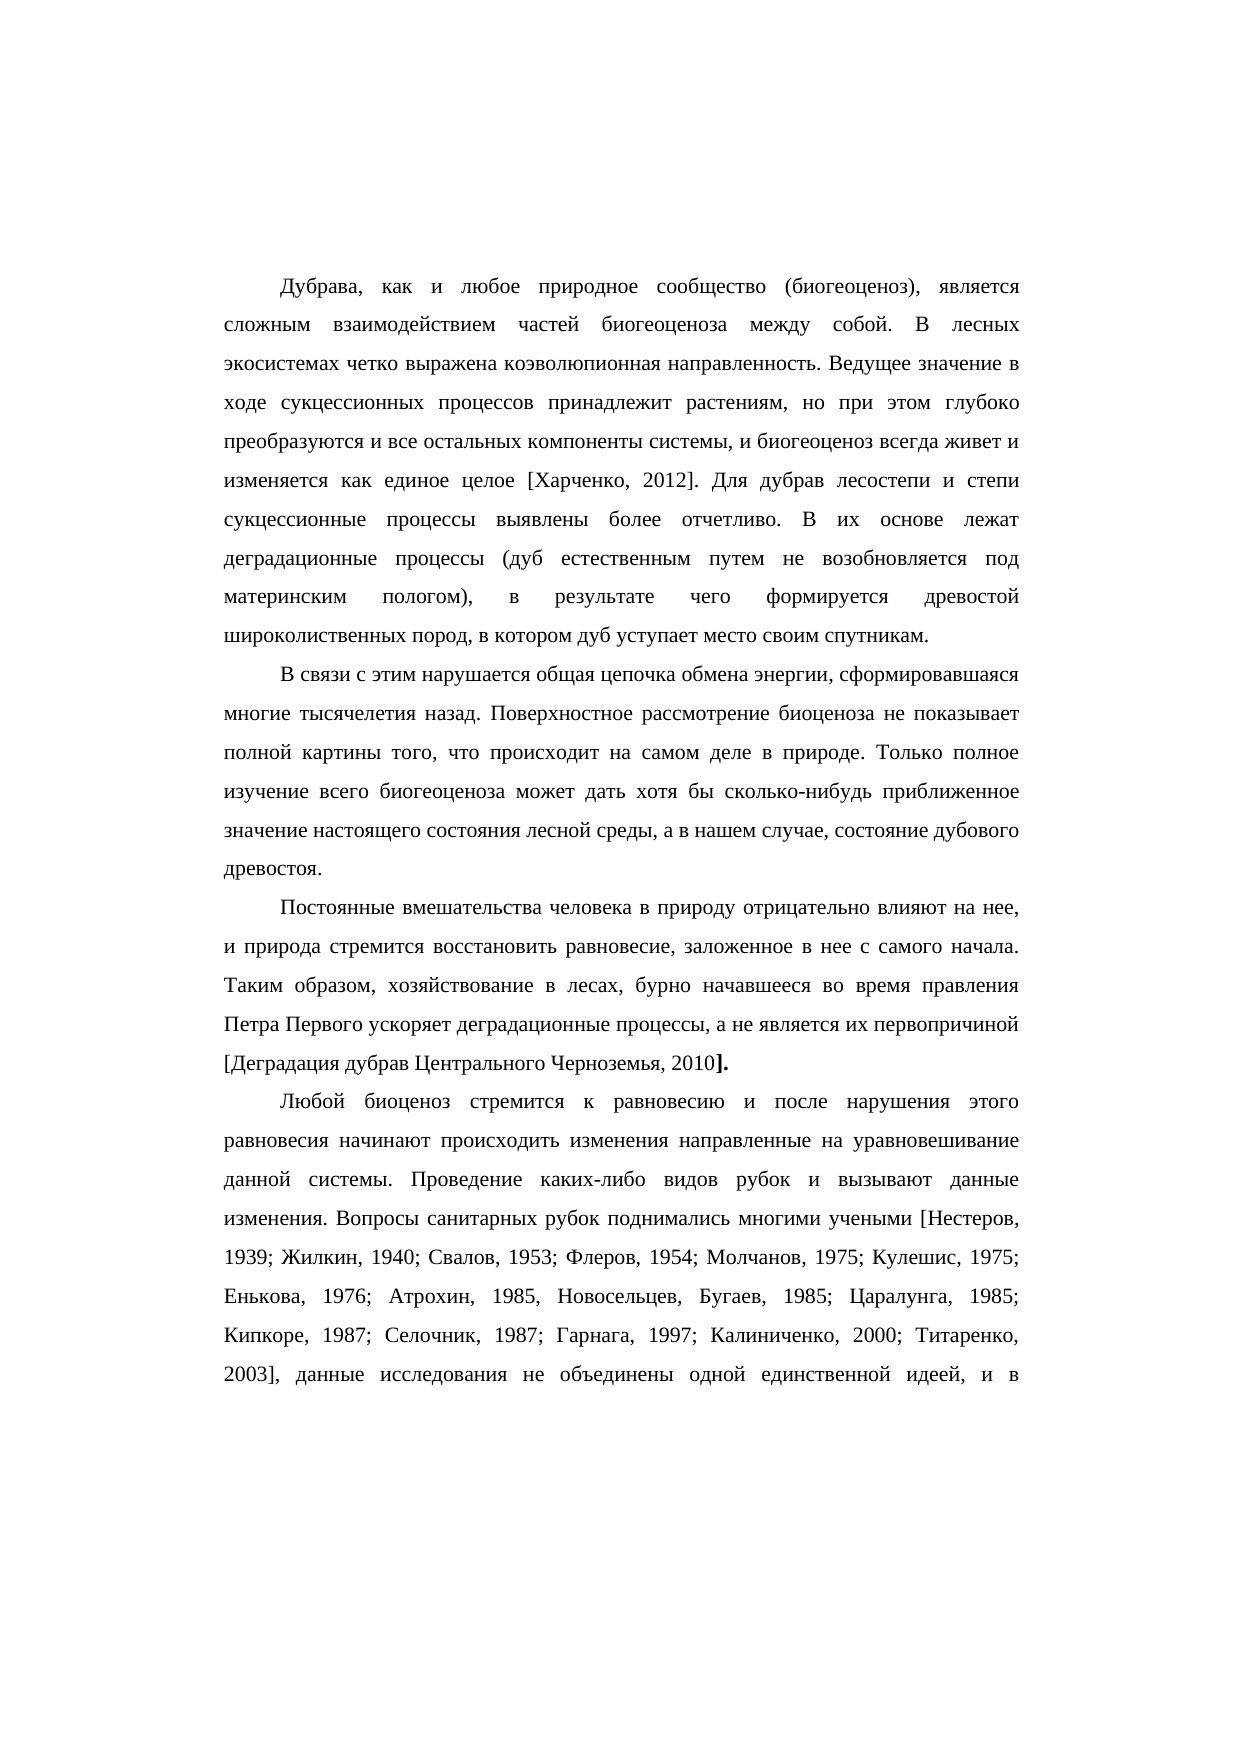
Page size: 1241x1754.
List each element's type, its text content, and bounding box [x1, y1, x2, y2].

text Постоянные вмешательства человека в природу отрицательно влияют на нее, и природа стремится восстановить равновесие, заложенное в нее с самого начала. Таким образом, хозяйствование в лесах, бурно начавшееся во время правления Петра Первого ускоряет деградационные процессы, а не является их первопричиной [Деградация дубрав Центрального Черноземья, 2010]. [224, 884, 1020, 1078]
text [224, 1078, 1020, 1389]
text В связи с этим нарушается общая цепочка обмена энергии, сформировавшаяся многие тысячелетия назад. Поверхностное рассмотрение биоценоза не показывает полной картины того, что происходит на самом деле в природе. Только полное изучение всего биогеоценоза может дать хотя бы сколько-нибудь приближенное значение настоящего состояния лесной среды, а в нашем случае, состояние дубового древостоя. [224, 651, 1020, 884]
text Дубрава, как и любое природное сообщество (биогеоценоз), является сложным взаимодействием частей биогеоценоза между собой. В лесных экосистемах четко выражена коэволюпионная направленность. Ведущее значение в ходе сукцессионных процессов принадлежит растениям, но при этом глубоко преобразуются и все остальных компоненты системы, и биогеоценоз всегда живет и изменяется как единое целое [Харченко, 2012]. Для дубрав лесостепи и степи сукцессионные процессы выявлены более отчетливо. В их основе лежат деградационные процессы (дуб естественным путем не возобновляется под материнским пологом), в результате чего формируется древостой широколиственных пород, в котором дуб уступает место своим спутникам. [224, 262, 1020, 651]
